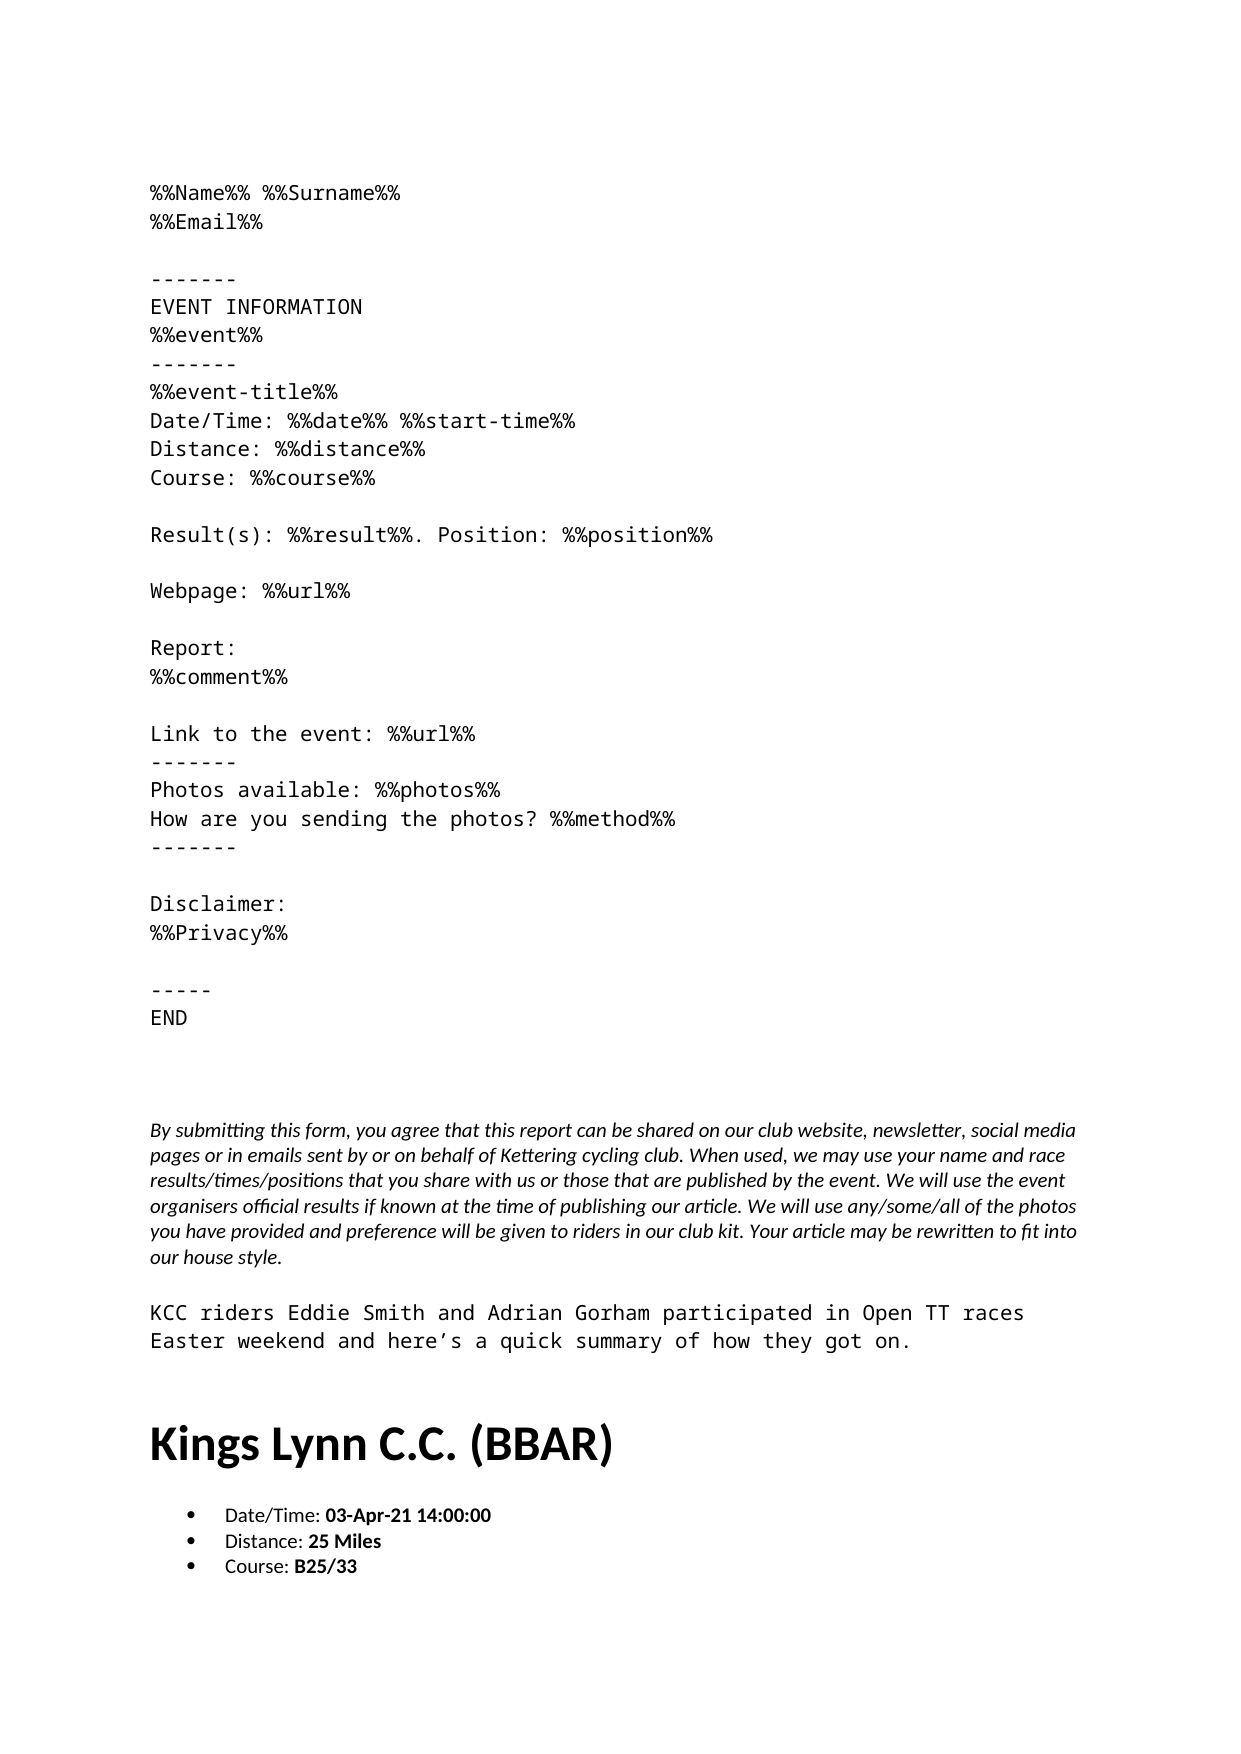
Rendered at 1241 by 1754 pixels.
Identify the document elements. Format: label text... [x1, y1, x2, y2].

text Result(s): %%result%%. Position: %%position%% [150, 520, 1090, 548]
list Course: B25/33 [187, 1553, 1090, 1579]
text ------- [150, 747, 1090, 776]
text ------- [150, 832, 1090, 861]
text %%Privacy%% [150, 918, 1090, 946]
text Date/Time: %%date%% %%start-time%% [150, 406, 1090, 434]
text ------- [150, 349, 1090, 377]
text Disclaimer: [150, 889, 1090, 918]
text %%Email%% [150, 207, 1090, 235]
text ------- [150, 264, 1090, 292]
list Date/Time: 03-Apr-21 14:00:00 [187, 1502, 1090, 1528]
text Report: [150, 633, 1090, 662]
text %%comment%% [150, 662, 1090, 690]
text By submitting this form, you agree that this report can be shared on our club website, newsletter, social media pages or in emails sent by or on behalf of Kettering cycling club. When used, we may use your name and race results/times/positions that you share with us or those that are published by the event. We will use the event organisers official results if known at the time of publishing our article. We will use any/some/all of the photos you have provided and preference will be given to riders in our club kit. Your article may be rewritten to fit into our house style. [150, 1117, 1090, 1269]
text KCC riders Eddie Smith and Adrian Gorham participated in Open TT races Easter weekend and here’s a quick summary of how they got on. [150, 1298, 1090, 1355]
text %%event-title%% [150, 377, 1090, 406]
text Webpage: %%url%% [150, 577, 1090, 605]
text %%Name%% %%Surname%% [150, 178, 1090, 207]
text EVENT INFORMATION [150, 292, 1090, 321]
text END [150, 1003, 1090, 1032]
subtitle Kings Lynn C.C. (BBAR) [150, 1412, 1090, 1473]
text Distance: %%distance%% [150, 434, 1090, 463]
text Course: %%course%% [150, 463, 1090, 491]
text Photos available: %%photos%% [150, 776, 1090, 804]
text Link to the event: %%url%% [150, 719, 1090, 747]
text ----- [150, 975, 1090, 1003]
text %%event%% [150, 321, 1090, 349]
list Distance: 25 Miles [187, 1528, 1090, 1553]
text How are you sending the photos? %%method%% [150, 804, 1090, 832]
